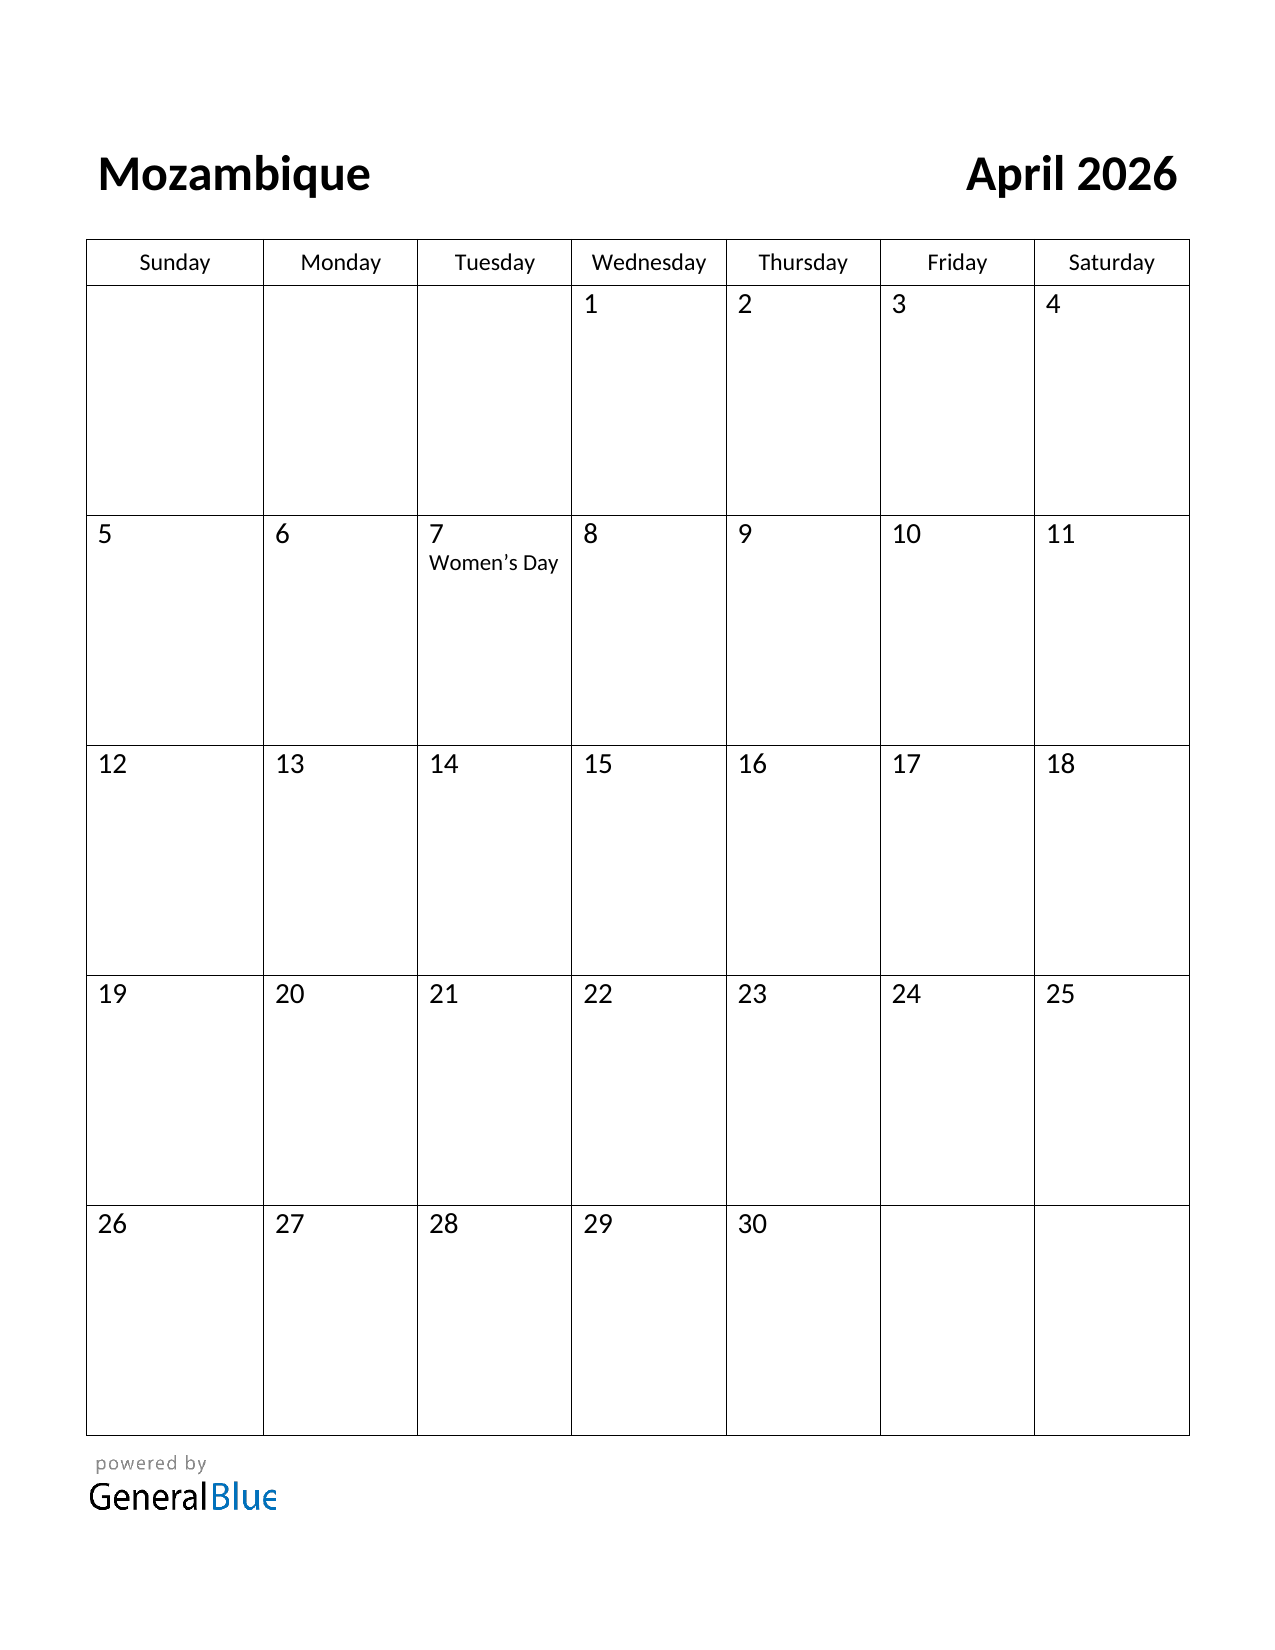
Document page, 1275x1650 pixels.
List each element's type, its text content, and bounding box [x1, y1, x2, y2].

table_cell [727, 1008, 880, 1204]
table_header Mozambique [86, 105, 572, 239]
table_cell Friday [881, 240, 1034, 284]
table_cell [572, 1008, 726, 1204]
table_cell [727, 778, 880, 974]
table_cell [87, 318, 263, 514]
table_cell Tuesday [418, 240, 571, 284]
table_cell [87, 286, 263, 318]
table_cell [1035, 548, 1189, 744]
table_cell [418, 1238, 571, 1434]
table_cell [418, 286, 571, 318]
table_cell 30 [727, 1206, 880, 1238]
table_cell 2 [727, 286, 880, 318]
table_cell [881, 548, 1034, 744]
table_cell 6 [264, 516, 417, 548]
table_cell 12 [87, 746, 263, 778]
table_cell [1035, 778, 1189, 974]
table_cell [1035, 1206, 1189, 1238]
table_cell 3 [881, 286, 1034, 318]
table_cell 21 [418, 976, 571, 1008]
table_cell [418, 778, 571, 974]
table_cell 10 [881, 516, 1034, 548]
table_cell [87, 1008, 263, 1204]
table_cell Women’s Day [418, 548, 571, 744]
table_cell 18 [1035, 746, 1189, 778]
table_cell [264, 1238, 417, 1434]
table_cell [87, 1238, 263, 1434]
table_cell [87, 548, 263, 744]
table_cell Thursday [727, 240, 880, 284]
table_cell 27 [264, 1206, 417, 1238]
table_cell 5 [87, 516, 263, 548]
table_cell 28 [418, 1206, 571, 1238]
table_cell [86, 1436, 1189, 1534]
table_cell Saturday [1035, 240, 1189, 284]
table_cell [1035, 1238, 1189, 1434]
table_cell 1 [572, 286, 726, 318]
table_cell [264, 548, 417, 744]
table_cell [264, 286, 417, 318]
table_cell [881, 778, 1034, 974]
table_cell [727, 318, 880, 514]
table_cell [881, 318, 1034, 514]
table_cell Wednesday [572, 240, 726, 284]
table_cell [87, 778, 263, 974]
table_cell Monday [264, 240, 417, 284]
table_cell 20 [264, 976, 417, 1008]
table_cell [881, 1008, 1034, 1204]
table_cell [264, 1008, 417, 1204]
table_cell Sunday [87, 240, 263, 284]
table_cell 19 [87, 976, 263, 1008]
table_cell 15 [572, 746, 726, 778]
picture [88, 1452, 276, 1515]
table_cell 17 [881, 746, 1034, 778]
table_cell [572, 548, 726, 744]
table_cell 13 [264, 746, 417, 778]
table_cell [264, 778, 417, 974]
table_cell [1035, 318, 1189, 514]
table_cell [881, 1238, 1034, 1434]
table_cell [881, 1206, 1034, 1238]
table_cell [418, 318, 571, 514]
table_cell [572, 318, 726, 514]
table_cell 23 [727, 976, 880, 1008]
table_cell 7 [418, 516, 571, 548]
table_cell 8 [572, 516, 726, 548]
table_cell 11 [1035, 516, 1189, 548]
table_cell [1035, 1008, 1189, 1204]
table_cell 29 [572, 1206, 726, 1238]
table_cell [727, 1238, 880, 1434]
table_cell 26 [87, 1206, 263, 1238]
table_cell 9 [727, 516, 880, 548]
table_cell [572, 778, 726, 974]
table_cell 14 [418, 746, 571, 778]
table_header April 2026 [572, 105, 1189, 239]
table_cell [572, 1238, 726, 1434]
table_cell 4 [1035, 286, 1189, 318]
table_cell 16 [727, 746, 880, 778]
table_cell 24 [881, 976, 1034, 1008]
table_cell [418, 1008, 571, 1204]
table_cell 22 [572, 976, 726, 1008]
table_cell [727, 548, 880, 744]
table_cell 25 [1035, 976, 1189, 1008]
table_cell [264, 318, 417, 514]
